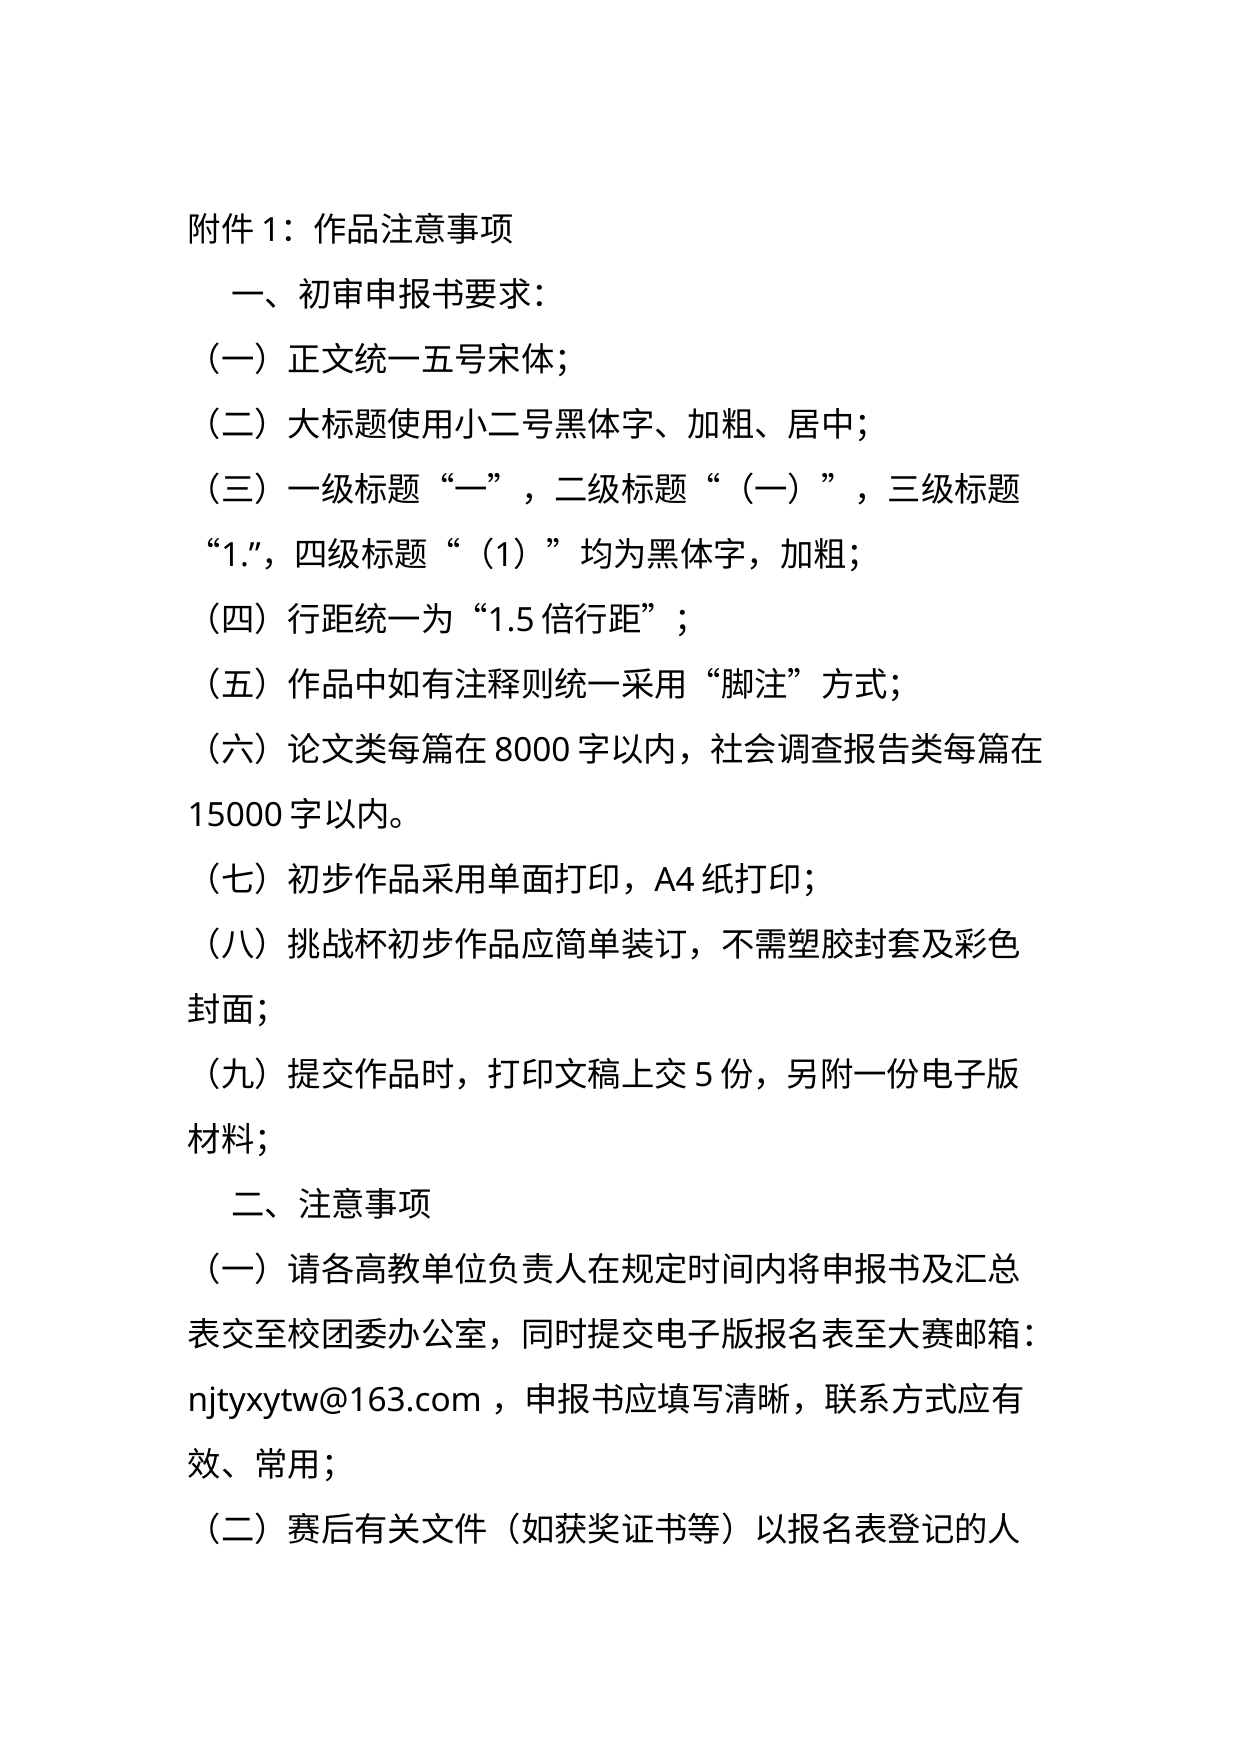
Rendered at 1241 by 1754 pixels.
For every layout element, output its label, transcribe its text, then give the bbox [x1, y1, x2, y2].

text （二）大标题使用小二号黑体字、加粗、居中； [187, 389, 1053, 454]
text （四）行距统一为“1.5倍行距”； [187, 584, 1053, 649]
text 二、注意事项 [187, 1169, 1053, 1234]
text （八）挑战杯初步作品应简单装订，不需塑胶封套及彩色封面； [187, 909, 1053, 1039]
list 一、初审申报书要求： [231, 259, 1053, 324]
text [187, 1494, 1053, 1559]
text （一）正文统一五号宋体； [187, 324, 1053, 389]
text （三）一级标题“一”，二级标题“（一）”，三级标题“1.”，四级标题“（1）”均为黑体字，加粗； [187, 454, 1053, 584]
text （一）请各高教单位负责人在规定时间内将申报书及汇总表交至校团委办公室，同时提交电子版报名表至大赛邮箱：njtyxytw@163.com ，申报书应填写清晰，联系方式应有效、常用； [187, 1234, 1053, 1494]
text （六）论文类每篇在8000字以内，社会调查报告类每篇在15000字以内。 [187, 714, 1053, 844]
text （七）初步作品采用单面打印，A4纸打印； [187, 844, 1053, 909]
text （九）提交作品时，打印文稿上交5份，另附一份电子版材料； [187, 1039, 1053, 1169]
text （五）作品中如有注释则统一采用“脚注”方式； [187, 649, 1053, 714]
text 附件1：作品注意事项 [187, 194, 1053, 259]
